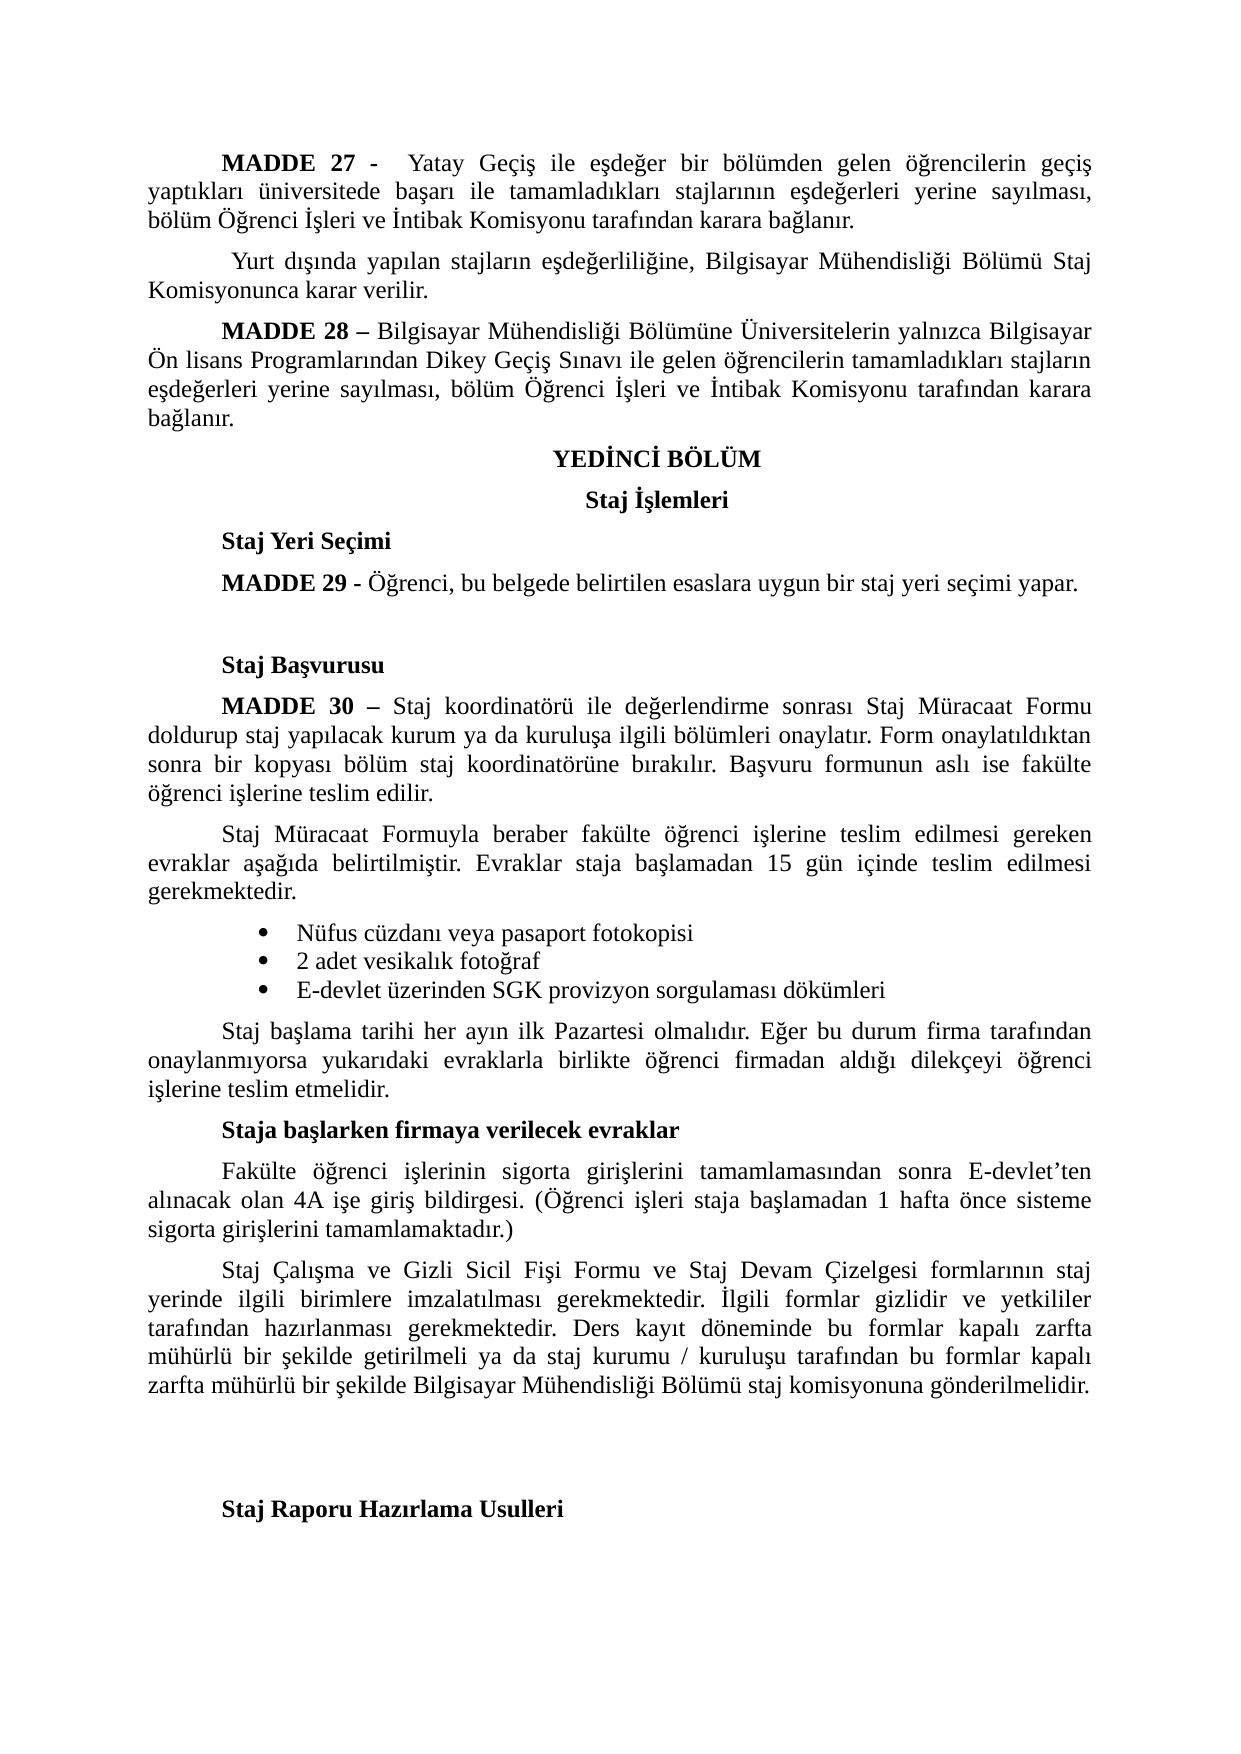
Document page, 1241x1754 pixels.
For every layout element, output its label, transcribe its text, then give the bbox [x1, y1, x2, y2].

list 2 adet vesikalık fotoğraf [259, 946, 1093, 975]
text Staj Başvurusu [148, 650, 1093, 679]
text Staj Çalışma ve Gizli Sicil Fişi Formu ve Staj Devam Çizelgesi formlarının staj yerinde ilgili birimlere imzalatılması gerekmektedir. İlgili formlar gizlidir ve yetkililer tarafından hazırlanması gerekmektedir. Ders kayıt döneminde bu formlar kapalı zarfta mühürlü bir şekilde getirilmeli ya da staj kurumu / kuruluşu tarafından bu formlar kapalı zarfta mühürlü bir şekilde Bilgisayar Mühendisliği Bölümü staj komisyonuna gönderilmelidir. [148, 1255, 1093, 1399]
text MADDE 29 - Öğrenci, bu belgede belirtilen esaslara uygun bir staj yeri seçimi yapar. [148, 568, 1093, 596]
text Fakülte öğrenci işlerinin sigorta girişlerini tamamlamasından sonra E-devlet’ten alınacak olan 4A işe giriş bildirgesi. (Öğrenci işleri staja başlamadan 1 hafta önce sisteme sigorta girişlerini tamamlamaktadır.) [148, 1156, 1093, 1243]
text Staj Yeri Seçimi [148, 526, 1093, 555]
text MADDE 28 – Bilgisayar Mühendisliği Bölümüne Üniversitelerin yalnızca Bilgisayar Ön lisans Programlarından Dikey Geçiş Sınavı ile gelen öğrencilerin tamamladıkları stajların eşdeğerleri yerine sayılması, bölüm Öğrenci İşleri ve İntibak Komisyonu tarafından karara bağlanır. [148, 316, 1093, 431]
text Yurt dışında yapılan stajların eşdeğerliliğine, Bilgisayar Mühendisliği Bölümü Staj Komisyonunca karar verilir. [148, 246, 1093, 304]
text Staj Müracaat Formuyla beraber fakülte öğrenci işlerine teslim edilmesi gereken evraklar aşağıda belirtilmiştir. Evraklar staja başlamadan 15 gün içinde teslim edilmesi gerekmektedir. [148, 819, 1093, 905]
text Staj İşlemleri [148, 485, 1093, 514]
list Nüfus cüzdanı veya pasaport fotokopisi [259, 918, 1093, 946]
text MADDE 30 – Staj koordinatörü ile değerlendirme sonrası Staj Müracaat Formu doldurup staj yapılacak kurum ya da kuruluşa ilgili bölümleri onaylatır. Form onaylatıldıktan sonra bir kopyası bölüm staj koordinatörüne bırakılır. Başvuru formunun aslı ise fakülte öğrenci işlerine teslim edilir. [148, 691, 1093, 806]
text MADDE 27 - Yatay Geçiş ile eşdeğer bir bölümden gelen öğrencilerin geçiş yaptıkları üniversitede başarı ile tamamladıkları stajlarının eşdeğerleri yerine sayılması, bölüm Öğrenci İşleri ve İntibak Komisyonu tarafından karara bağlanır. [148, 148, 1093, 234]
text YEDİNCİ BÖLÜM [148, 444, 1093, 473]
text Staja başlarken firmaya verilecek evraklar [148, 1115, 1093, 1144]
text Staj Raporu Hazırlama Usulleri [148, 1494, 1093, 1523]
text Staj başlama tarihi her ayın ilk Pazartesi olmalıdır. Eğer bu durum firma tarafından onaylanmıyorsa yukarıdaki evraklarla birlikte öğrenci firmadan aldığı dilekçeyi öğrenci işlerine teslim etmelidir. [148, 1016, 1093, 1103]
list E-devlet üzerinden SGK provizyon sorgulaması dökümleri [259, 975, 1093, 1004]
